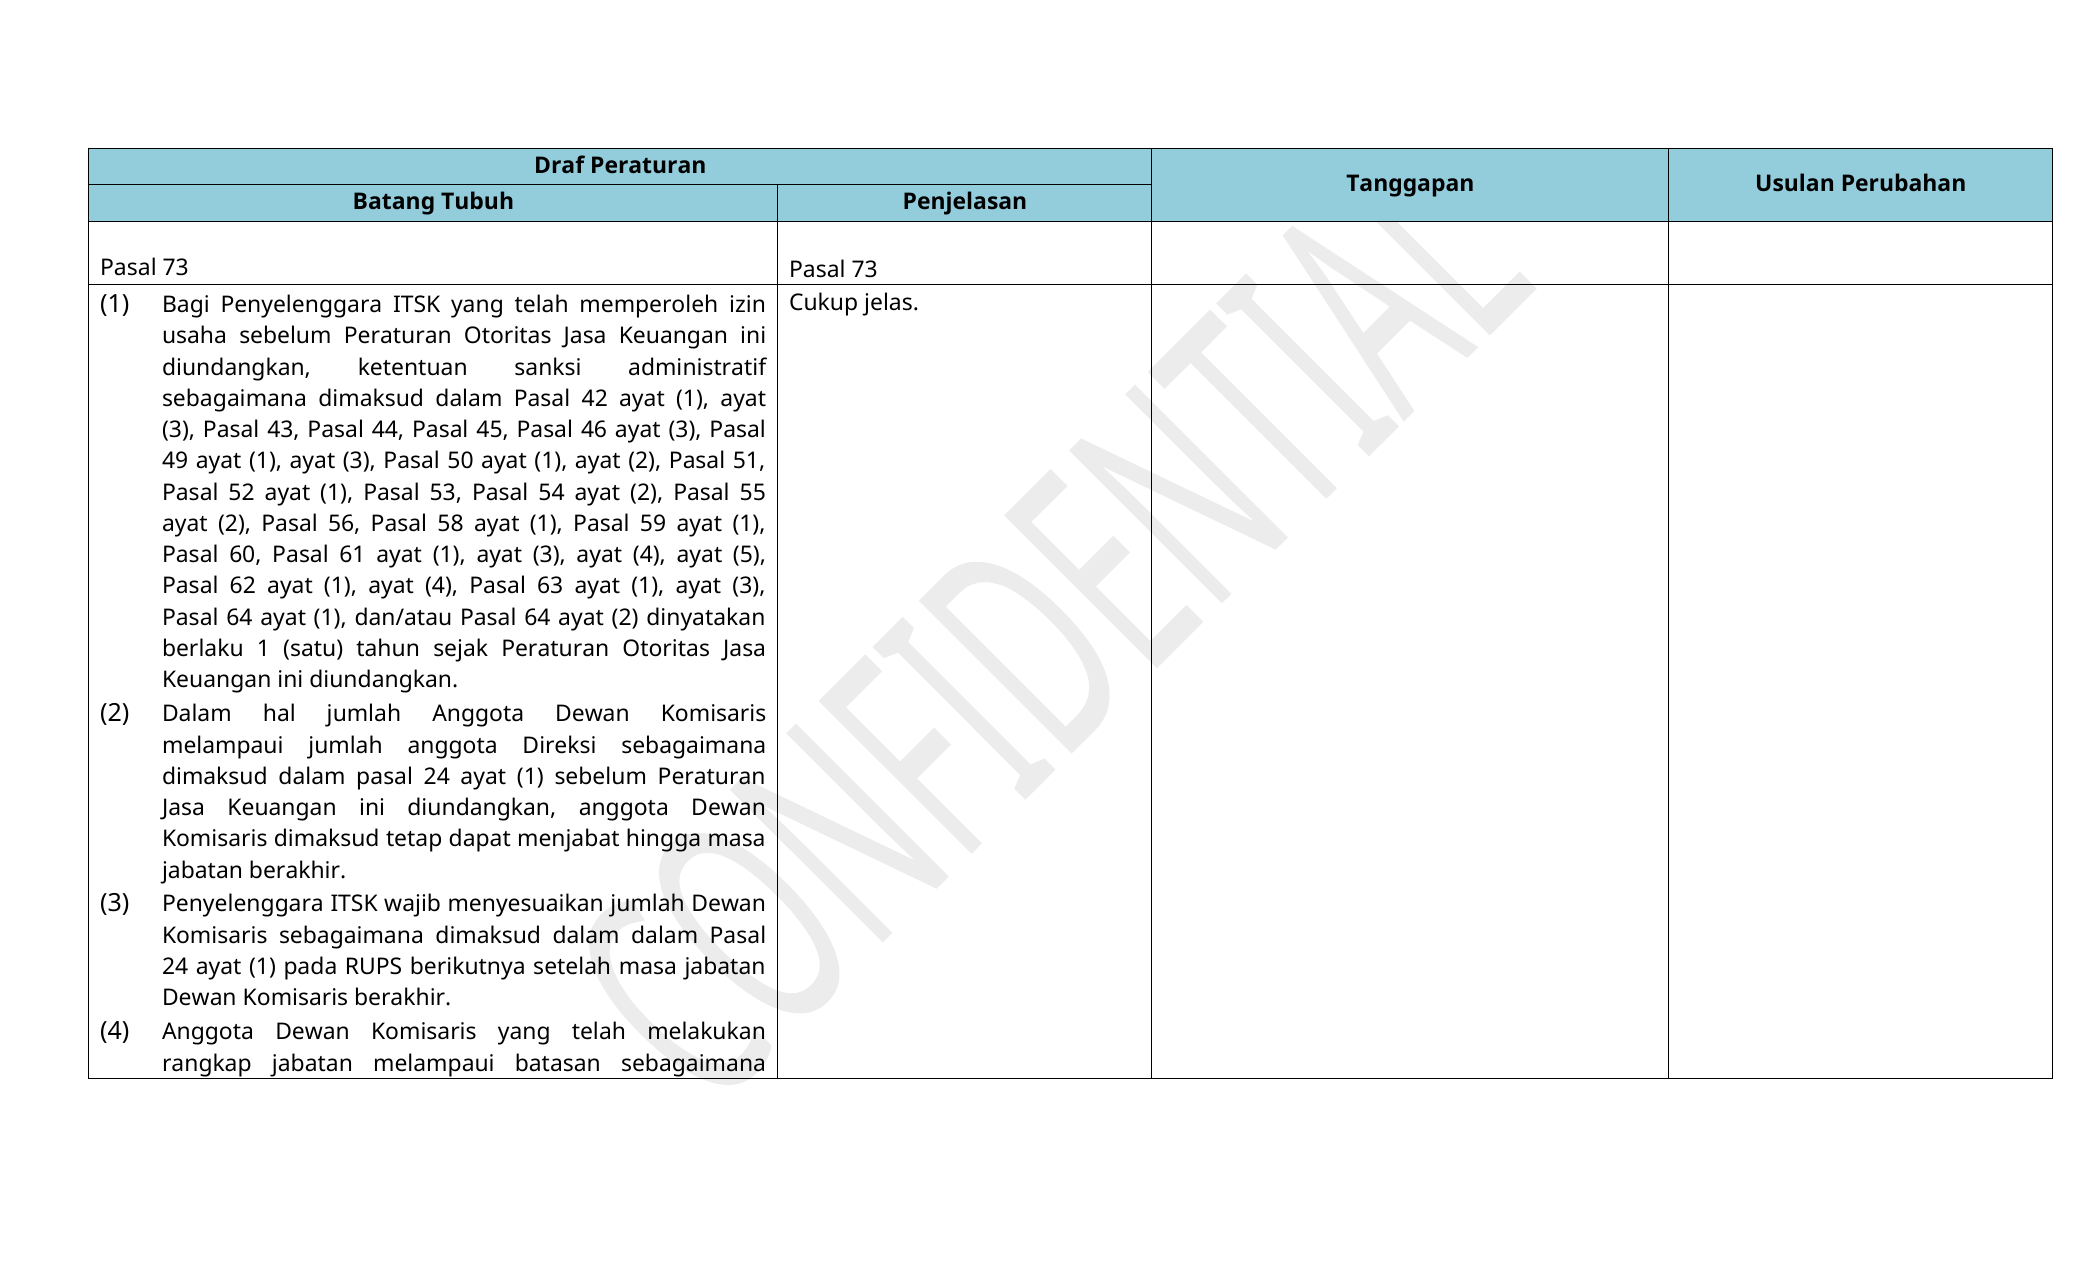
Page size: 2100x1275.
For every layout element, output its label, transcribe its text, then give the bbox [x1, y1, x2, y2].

table_cell [1669, 285, 2052, 1078]
table_cell [1152, 285, 1668, 1078]
table_cell [1669, 222, 2052, 284]
table_header Draf Peraturan [89, 149, 1151, 184]
table_cell Pasal 73 [778, 222, 1151, 284]
table_header Tanggapan [1152, 149, 1668, 221]
table_cell [1152, 222, 1668, 284]
table_header Usulan Perubahan [1669, 149, 2052, 221]
table_cell Batang Tubuh [89, 185, 777, 221]
table_cell Penjelasan [778, 185, 1151, 221]
table_cell Cukup jelas. [778, 285, 1151, 1078]
table_cell BAB VI KETENTUAN PERALIHAN Pasal 73 [89, 222, 777, 284]
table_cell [89, 285, 777, 1078]
